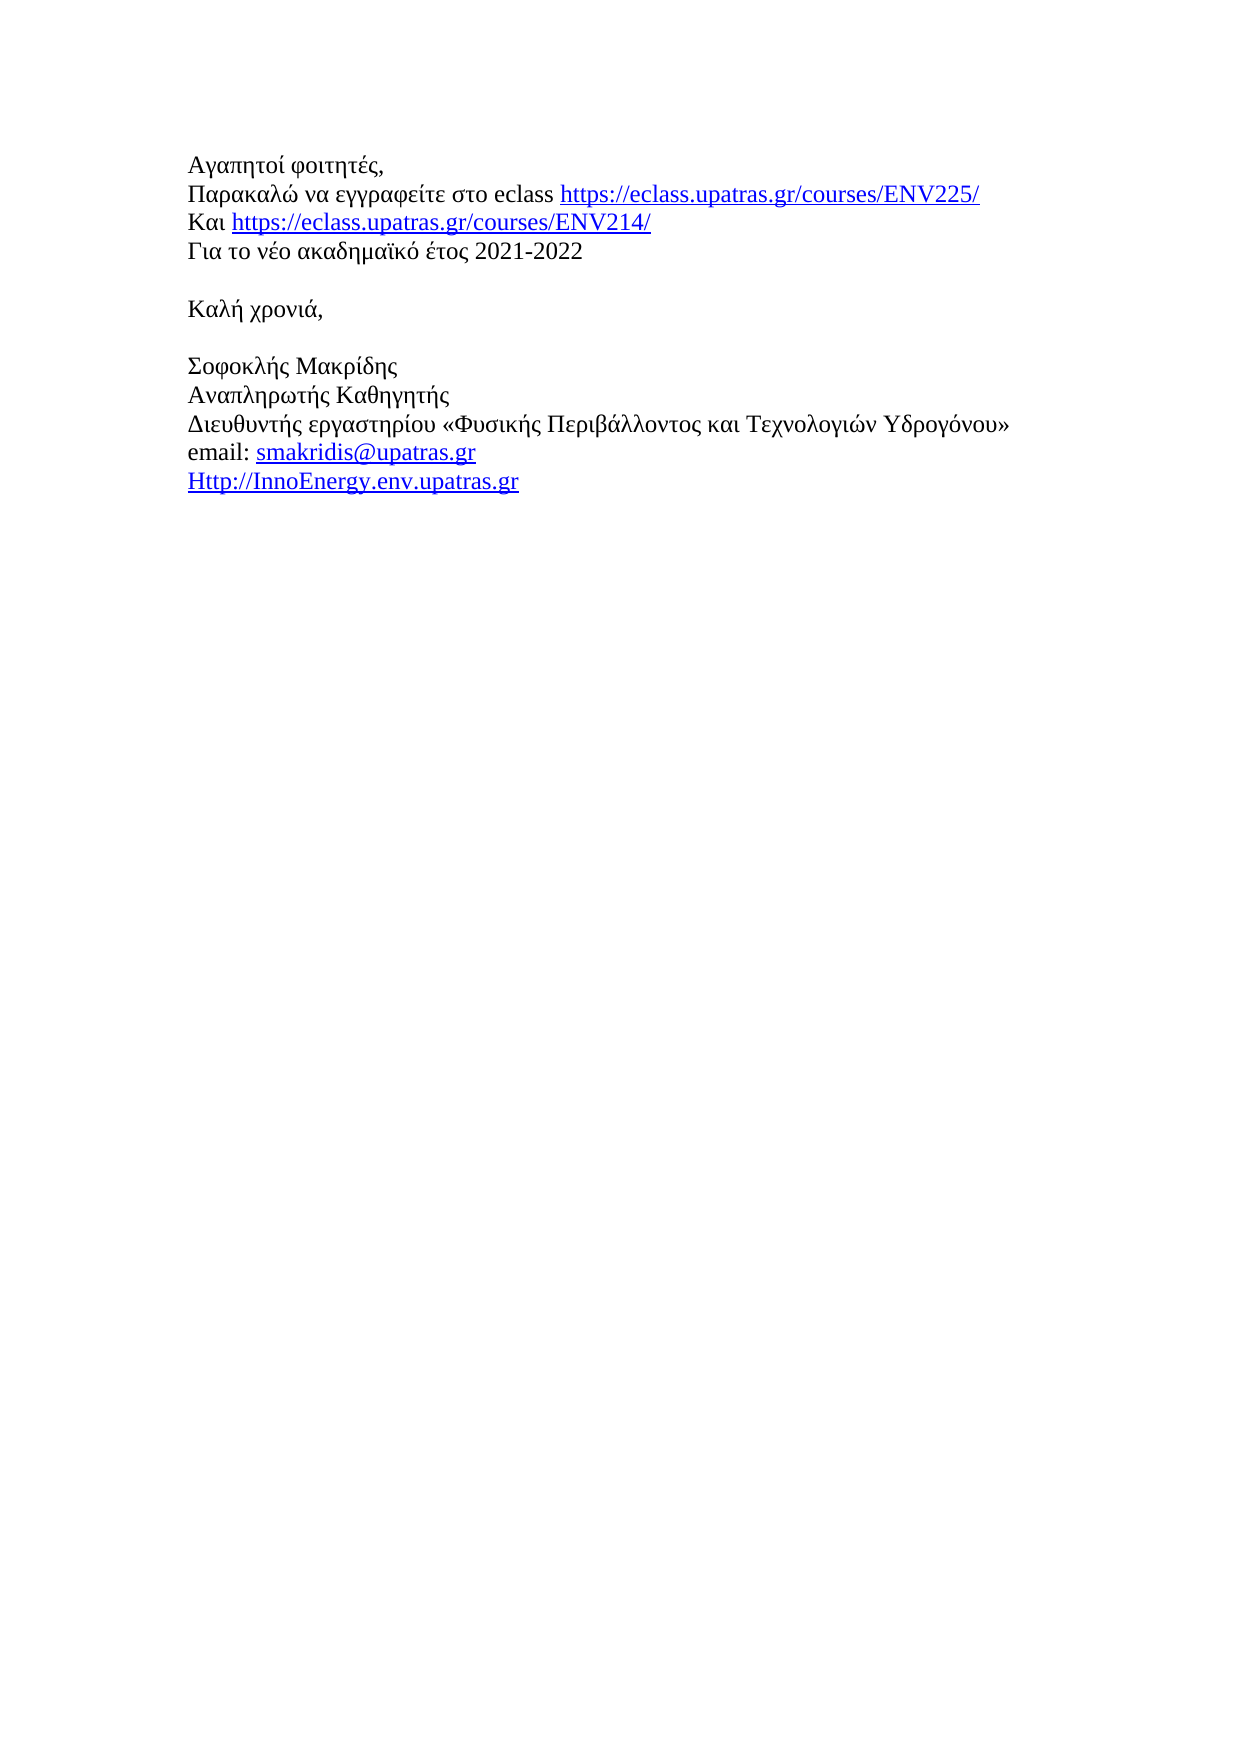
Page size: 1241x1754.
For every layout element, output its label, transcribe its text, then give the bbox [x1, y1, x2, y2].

text Αγαπητοί φοιτητές, [187, 150, 1053, 179]
text Σοφοκλής Μακρίδης [187, 351, 1053, 380]
text Παρακαλώ να εγγραφείτε στο eclass https://eclass.upatras.gr/courses/ENV225/ [187, 179, 1053, 207]
text Διευθυντής εργαστηρίου «Φυσικής Περιβάλλοντος και Τεχνολογιών Υδρογόνου» [187, 409, 1053, 437]
text email: smakridis@upatras.gr [187, 437, 1053, 466]
text Και https://eclass.upatras.gr/courses/ENV214/ [187, 207, 1053, 236]
text Καλή χρονιά, [187, 294, 1053, 322]
text Http://InnoEnergy.env.upatras.gr [187, 466, 1053, 495]
text Για το νέο ακαδημαϊκό έτος 2021-2022 [187, 236, 1053, 265]
text Αναπληρωτής Καθηγητής [187, 380, 1053, 409]
